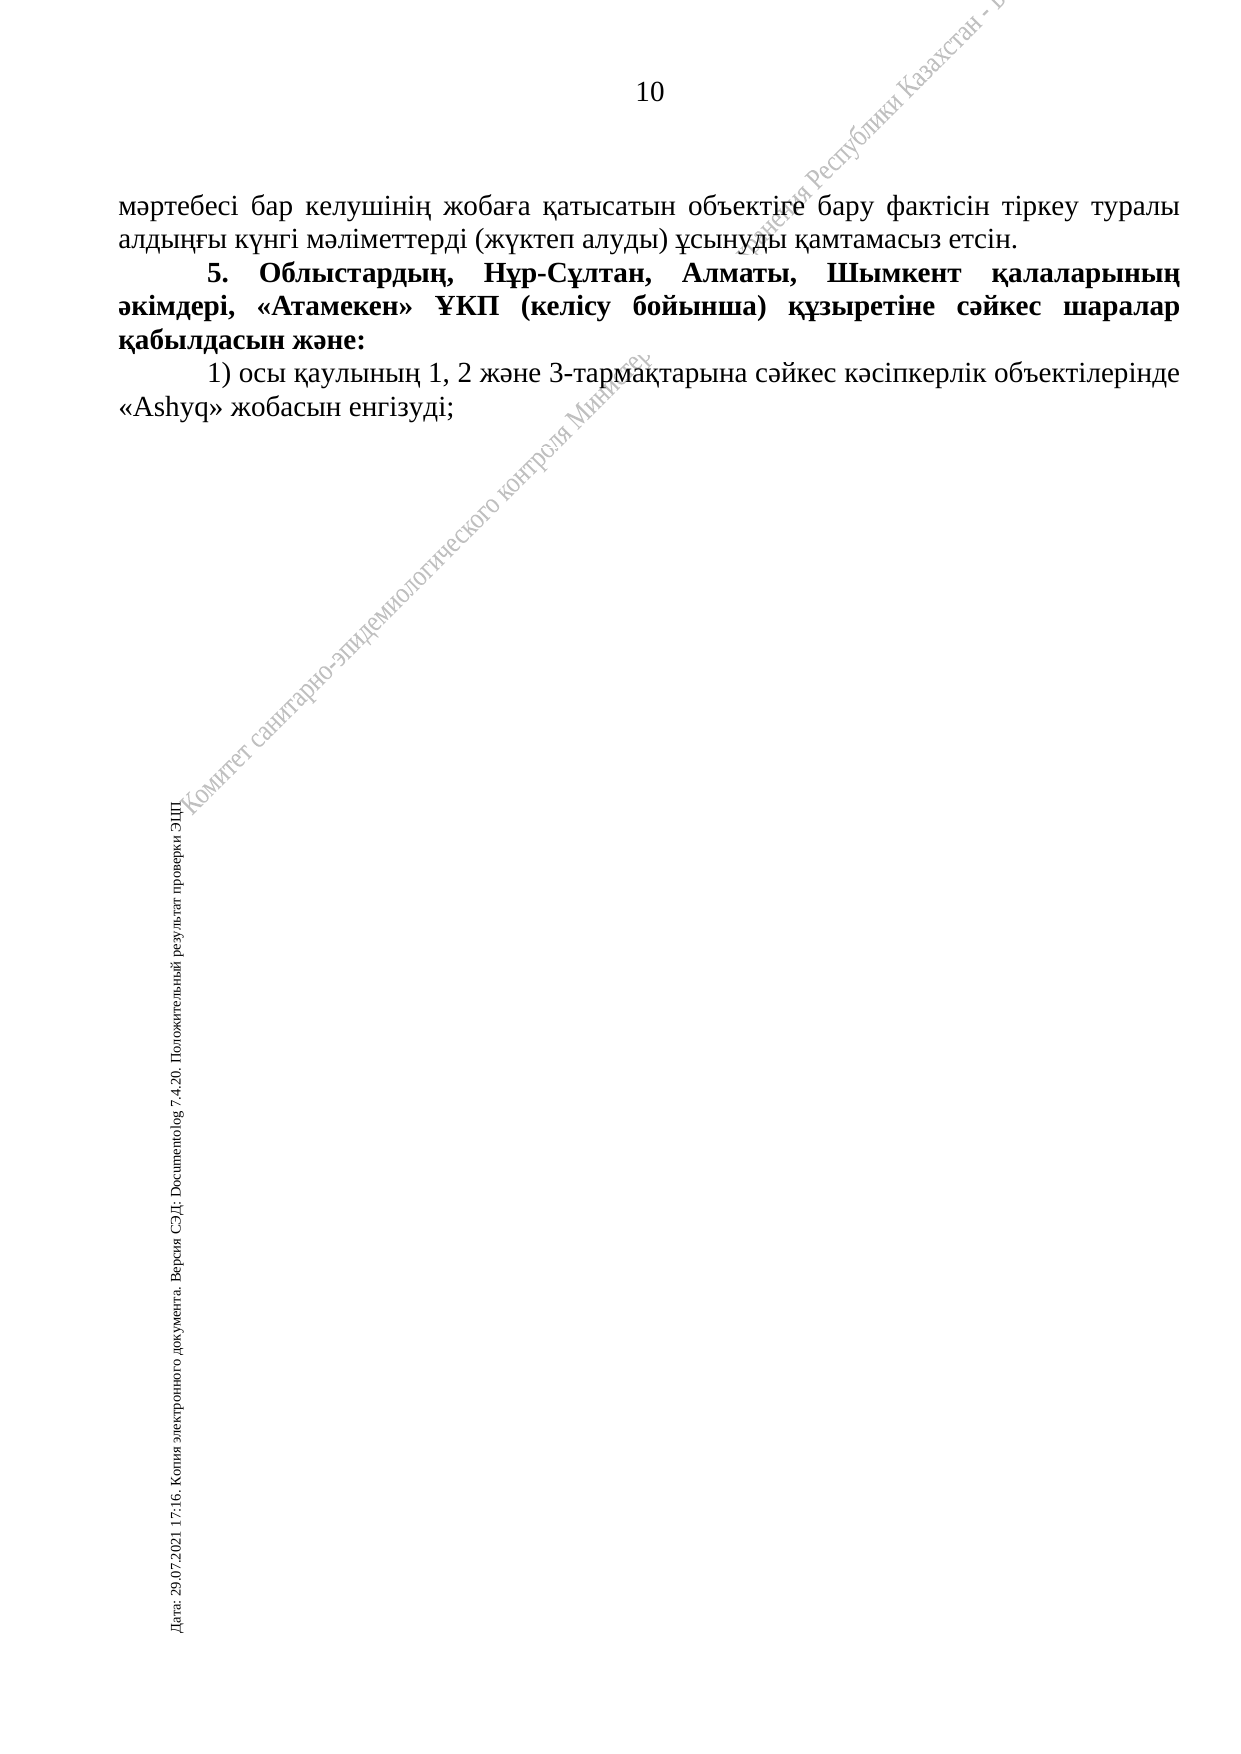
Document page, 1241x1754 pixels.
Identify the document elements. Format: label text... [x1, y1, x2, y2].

text 1) осы қаулының 1, 2 және 3-тармақтарына сәйкес кәсіпкерлік объектілерінде «Ashyq» жобасын енгізуді; [118, 355, 1181, 447]
text 2) күн сайын Санитариялық-эпидемиологиялық бақылау комитетінің аумақтық департаменттеріне «Ashyq» ақпараттық жүйесінен «қызыл/сары» мәртебесі бар келушінің жобаға қатысатын объектіге бару фактісін тіркеу туралы алдыңғы күнгі мәліметтерді (жүктеп алуды) ұсынуды қамтамасыз етсін. [118, 188, 1181, 255]
text 5. Облыстардың, Нұр-Сұлтан, Алматы, Шымкент қалаларының әкімдері, «Атамекен» ҰКП (келісу бойынша) құзыретіне сәйкес шаралар қабылдасын және: [118, 255, 1181, 355]
